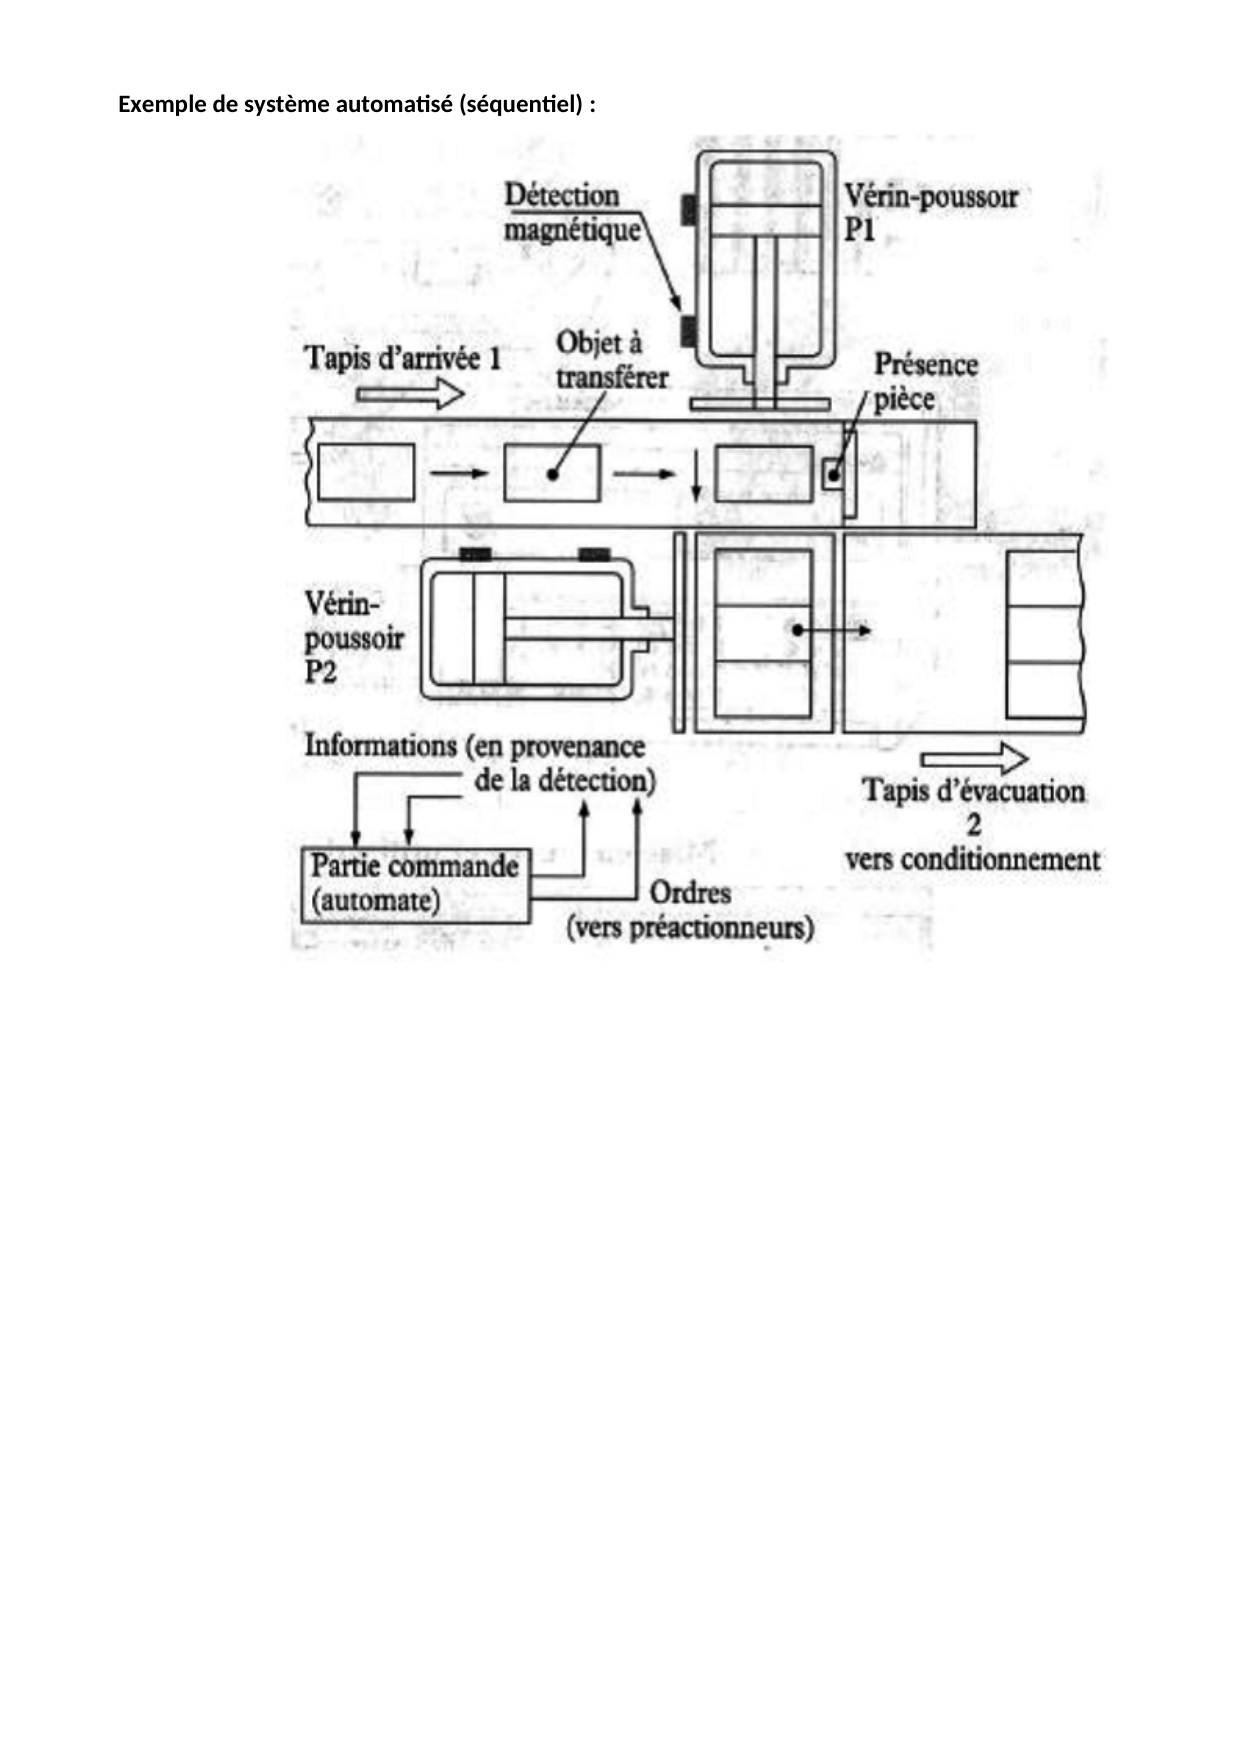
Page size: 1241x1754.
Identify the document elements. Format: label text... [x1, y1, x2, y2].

text Exemple de système automatisé (séquentiel) : [118, 89, 1181, 119]
picture [261, 134, 1112, 962]
